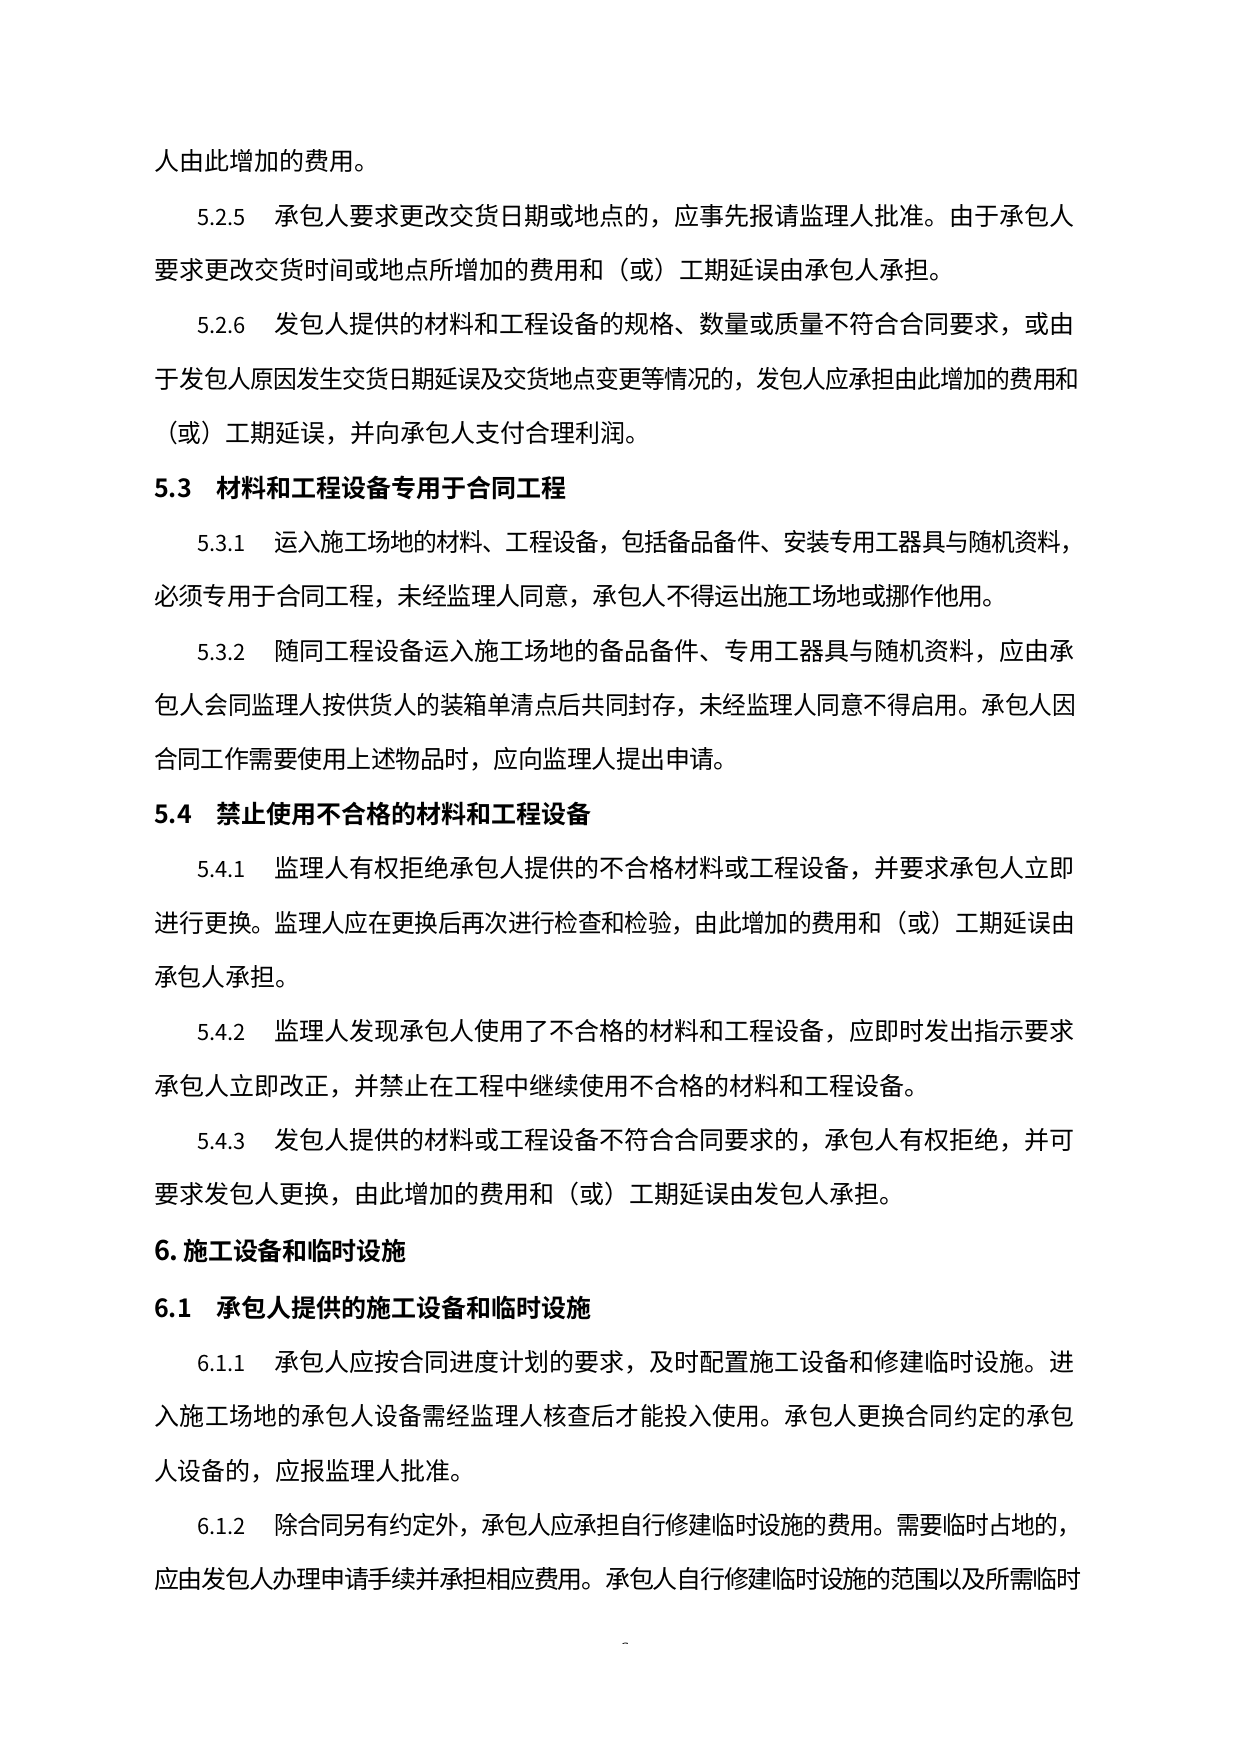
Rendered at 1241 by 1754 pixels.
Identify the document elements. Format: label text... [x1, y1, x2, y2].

list 发包人提供的材料或工程设备不符合合同要求的，承包人有权拒绝，并可要求发包人更换，由此增加的费用和（或）工期延误由发包人承担。 [154, 1121, 1076, 1211]
list 承包人应按合同进度计划的要求，及时配置施工设备和修建临时设施。进入施工场地的承包人设备需经监理人核查后才能投入使用。承包人更换合同约定的承包人设备的，应报监理人批准。 [154, 1342, 1076, 1487]
list 施工设备和临时设施 [154, 1229, 1098, 1268]
list 禁止使用不合格的材料和工程设备 [154, 794, 1098, 831]
list 监理人发现承包人使用了不合格的材料和工程设备，应即时发出指示要求承包人立即改正，并禁止在工程中继续使用不合格的材料和工程设备。 [154, 1012, 1076, 1102]
list 发包人提供的材料和工程设备的规格、数量或质量不符合合同要求，或由于发包人原因发生交货日期延误及交货地点变更等情况的，发包人应承担由此增加的费用和（或）工期延误，并向承包人支付合理利润。 [154, 305, 1087, 450]
list 承包人提供的施工设备和临时设施 [154, 1288, 1098, 1324]
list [154, 142, 1076, 178]
list 运入施工场地的材料、工程设备，包括备品备件、安装专用工器具与随机资料，必须专用于合同工程，未经监理人同意，承包人不得运出施工场地或挪作他用。 [154, 522, 1087, 613]
list 监理人有权拒绝承包人提供的不合格材料或工程设备，并要求承包人立即进行更换。监理人应在更换后再次进行检查和检验，由此增加的费用和（或）工期延误由承包人承担。 [154, 849, 1076, 994]
list 随同工程设备运入施工场地的备品备件、专用工器具与随机资料，应由承包人会同监理人按供货人的装箱单清点后共同封存，未经监理人同意不得启用。承包人因合同工作需要使用上述物品时，应向监理人提出申请。 [154, 631, 1076, 776]
list 承包人要求更改交货日期或地点的，应事先报请监理人批准。由于承包人要求更改交货时间或地点所增加的费用和（或）工期延误由承包人承担。 [154, 196, 1076, 287]
list 材料和工程设备专用于合同工程 [154, 468, 1098, 504]
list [154, 1506, 1087, 1596]
